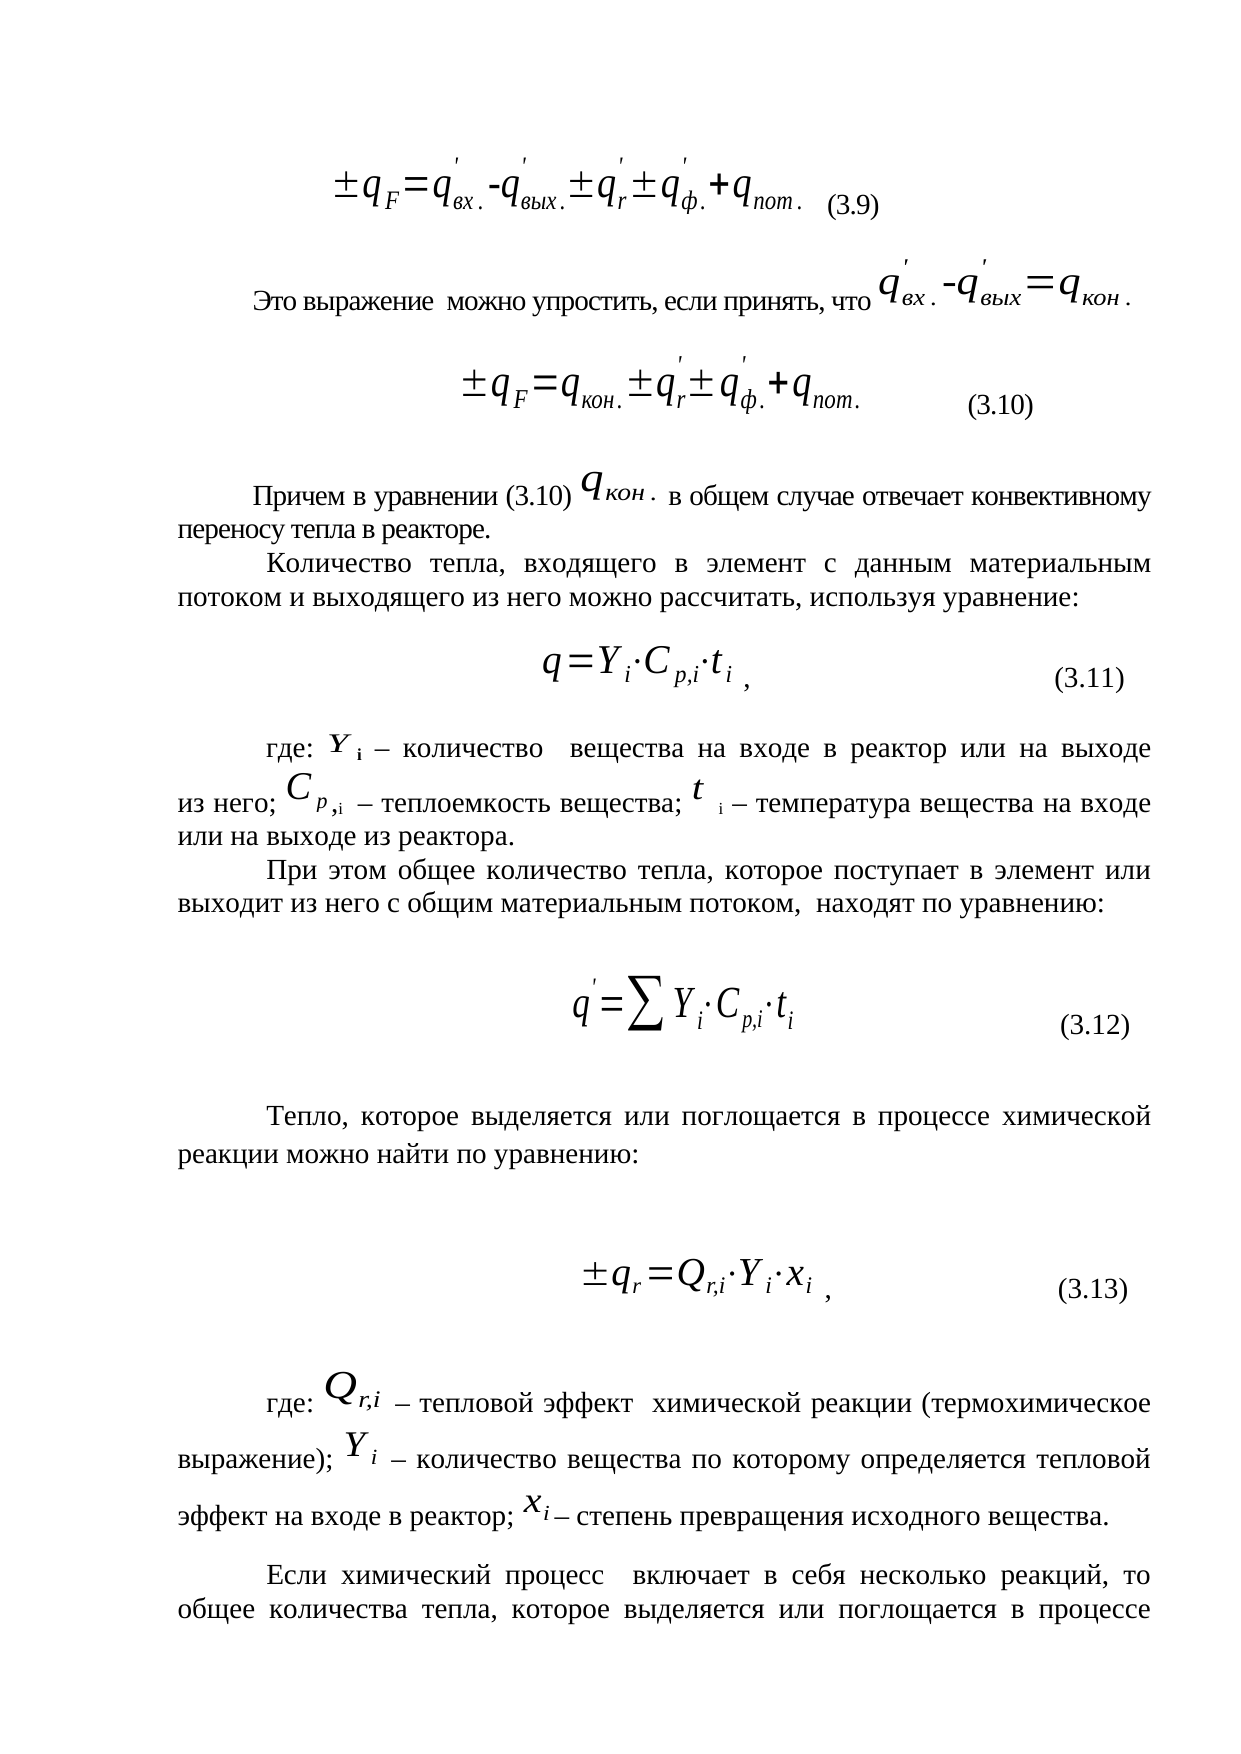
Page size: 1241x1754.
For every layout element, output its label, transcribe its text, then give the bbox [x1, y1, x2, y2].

text , (3.13) [177, 1249, 1152, 1337]
subtitle (3.10) [177, 350, 1152, 454]
subtitle Причем в уравнении (3.10) в общем случае отвечает конвективному переносу тепла в реакторе. [177, 454, 1152, 545]
text где: – тепловой эффект химической реакции (термохимическое выражение); – количество вещества по которому определяется тепловой эффект на входе в реактор; – степень превращения исходного вещества. [177, 1362, 1152, 1532]
subtitle (3.9) [177, 152, 1152, 254]
text Тепло, которое выделяется или поглощается в процессе химической реакции можно найти по уравнению: [177, 1098, 1152, 1170]
list При этом общее количество тепла, которое поступает в элемент или выходит из него с общим материальным потоком, находят по уравнению: [177, 852, 1152, 919]
subtitle Это выражение можно упростить, если принять, что [177, 254, 1152, 316]
list , (3.11) [207, 636, 1152, 694]
list где: i – количество вещества на входе в реактор или на выходе из него; ,i – теплоемкость вещества; i – температура вещества на входе или на выходе из реактора. [177, 728, 1152, 852]
text (3.12) [177, 972, 1152, 1073]
text Количество тепла, входящего в элемент с данным материальным потоком и выходящего из него можно рассчитать, используя уравнение: [177, 545, 1152, 612]
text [177, 1557, 1152, 1624]
